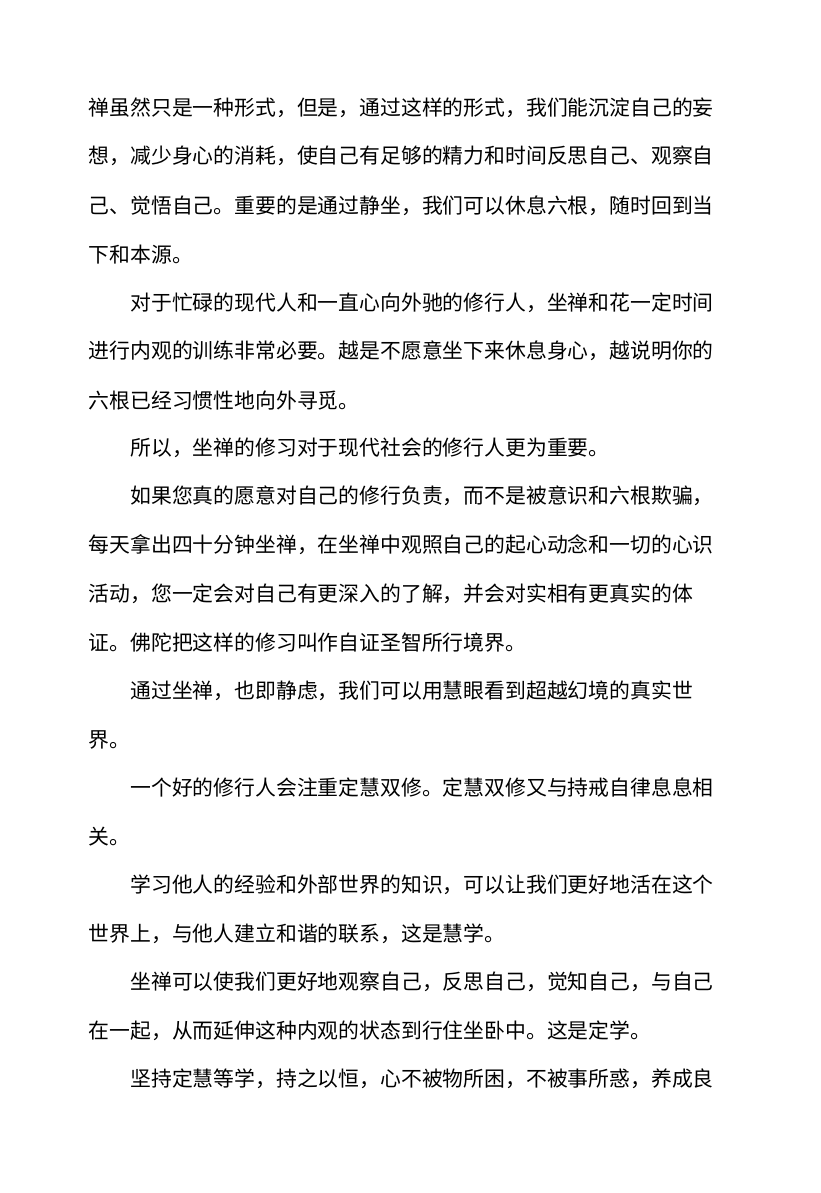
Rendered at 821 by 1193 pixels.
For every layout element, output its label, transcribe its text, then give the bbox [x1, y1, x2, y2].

list 一个好的修行人会注重定慧双修。定慧双修又与持戒自律息息相关。 [88, 770, 732, 852]
list 通过坐禅，也即静虑，我们可以用慧眼看到超越幻境的真实世界。 [88, 673, 732, 755]
list 坐禅可以使我们更好地观察自己，反思自己，觉知自己，与自己在一起，从而延伸这种内观的状态到行住坐卧中。这是定学。 [88, 964, 732, 1046]
list 如果您真的愿意对自己的修行负责，而不是被意识和六根欺骗，每天拿出四十分钟坐禅，在坐禅中观照自己的起心动念和一切的心识活动，您一定会对自己有更深入的了解，并会对实相有更真实的体证。佛陀把这样的修习叫作自证圣智所行境界。 [88, 478, 732, 658]
list 学习他人的经验和外部世界的知识，可以让我们更好地活在这个世界上，与他人建立和谐的联系，这是慧学。 [88, 867, 732, 949]
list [88, 89, 732, 269]
list 所以，坐禅的修习对于现代社会的修行人更为重要。 [88, 430, 732, 463]
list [88, 1061, 732, 1093]
list 对于忙碌的现代人和一直心向外驰的修行人，坐禅和花一定时间进行内观的训练非常必要。越是不愿意坐下来休息身心，越说明你的六根已经习惯性地向外寻觅。 [88, 284, 732, 415]
